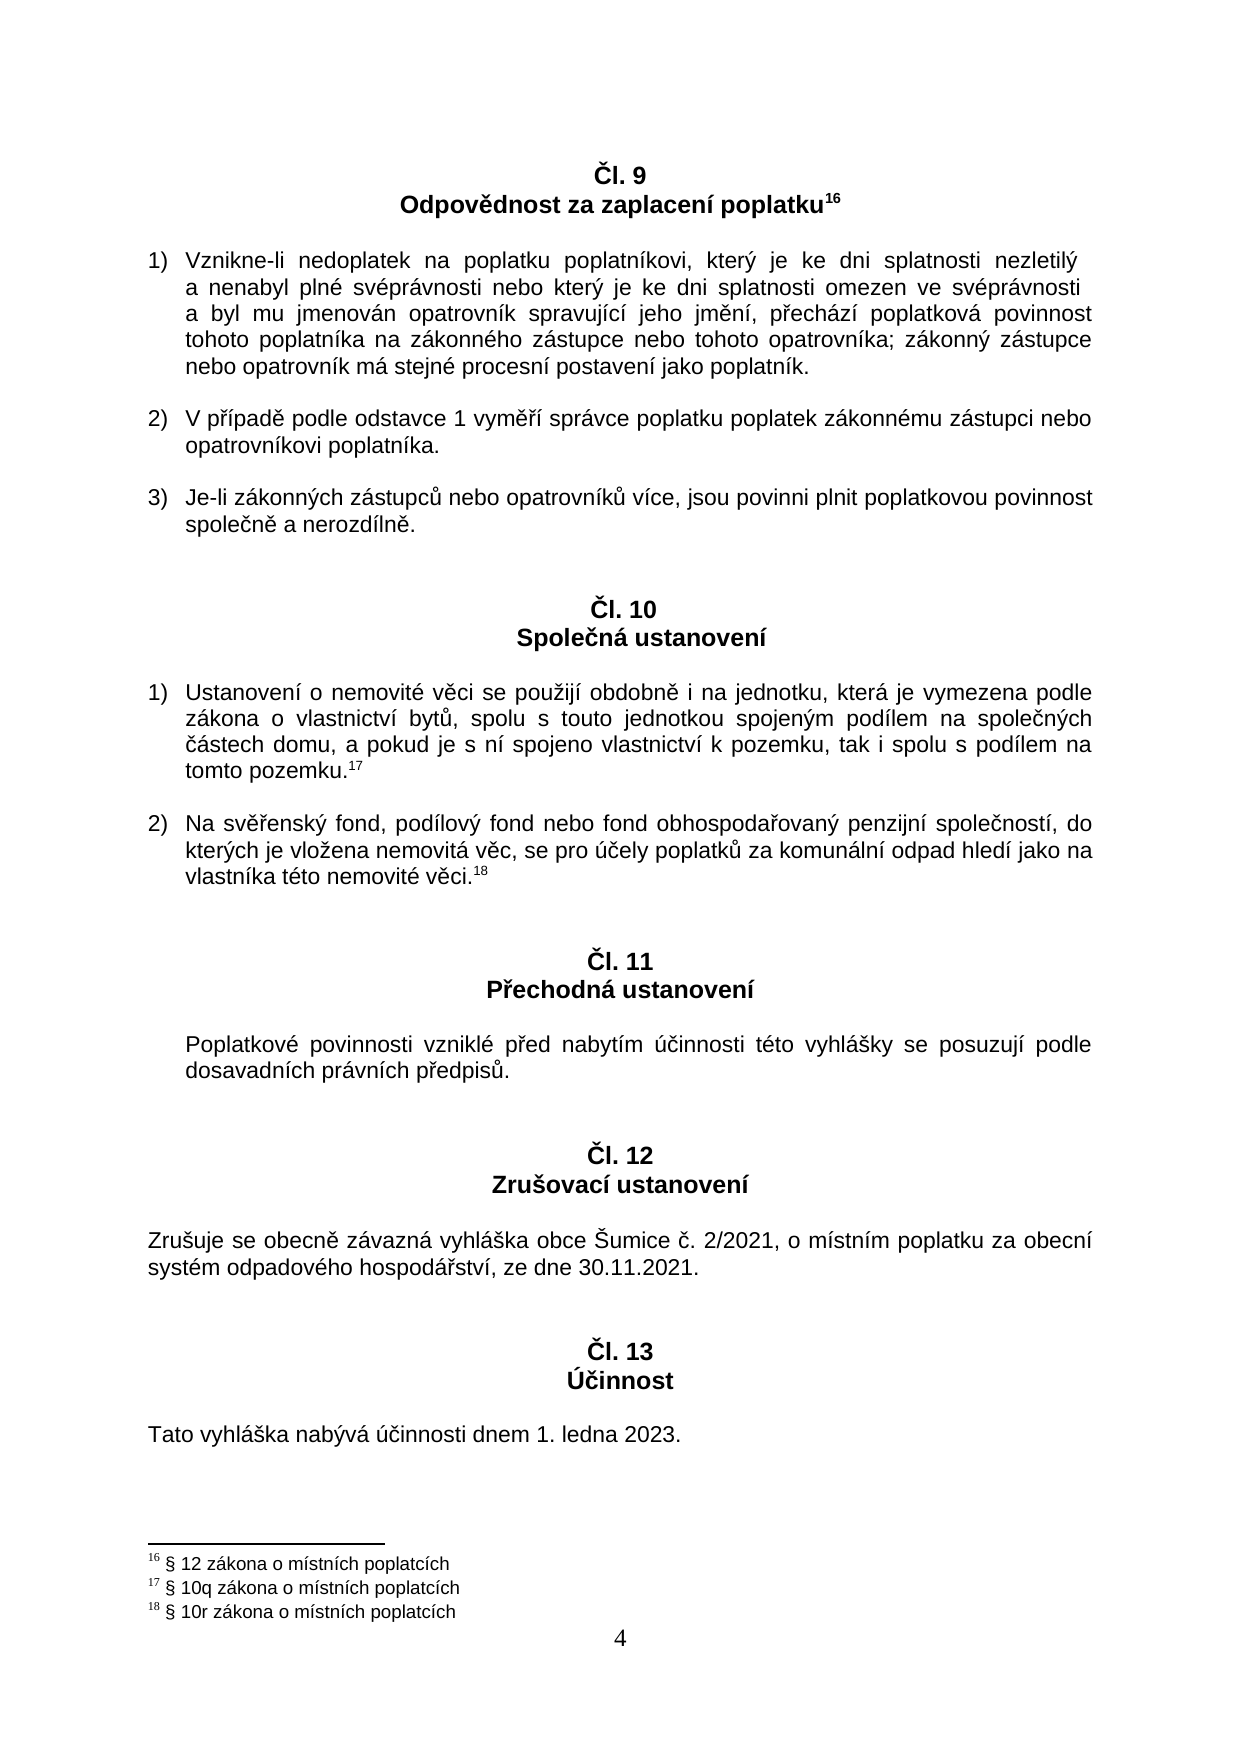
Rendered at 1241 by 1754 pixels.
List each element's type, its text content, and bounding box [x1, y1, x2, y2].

text Přechodná ustanovení [148, 976, 1093, 1004]
list Na svěřenský fond, podílový fond nebo fond obhospodařovaný penzijní společností, do kterých je vložena nemovitá věc, se pro účely poplatků za komunální odpad hledí jako na vlastníka této nemovité věci. [148, 810, 1093, 889]
text Čl. 10 [516, 594, 1093, 623]
text Čl. 11 [148, 947, 1093, 976]
text Odpovědnost za zaplacení poplatku [148, 190, 1093, 218]
text Čl. 9 [148, 161, 1093, 190]
list V případě podle odstavce 1 vyměří správce poplatku poplatek zákonnému zástupci nebo opatrovníkovi poplatníka. [148, 405, 1093, 458]
text Tato vyhláška nabývá účinnosti dnem 1. ledna 2023. [148, 1421, 1093, 1447]
text Zrušuje se obecně závazná vyhláška obce Šumice č. 2/2021, o místním poplatku za obecní systém odpadového hospodářství, ze dne 30.11.2021. [148, 1227, 1093, 1280]
text Zrušovací ustanovení [148, 1169, 1093, 1198]
list Je-li zákonných zástupců nebo opatrovníků více, jsou povinni plnit poplatkovou povinnost společně a nerozdílně. [148, 484, 1093, 537]
text Čl. 13 [148, 1337, 1093, 1366]
text Společná ustanovení [502, 623, 1093, 652]
text Účinnost [148, 1366, 1093, 1395]
text Čl. 12 [148, 1141, 1093, 1169]
text Poplatkové povinnosti vzniklé před nabytím účinnosti této vyhlášky se posuzují podle dosavadních právních předpisů. [185, 1031, 1093, 1083]
list Ustanovení o nemovité věci se použijí obdobně i na jednotku, která je vymezena podle zákona o vlastnictví bytů, spolu s touto jednotkou spojeným podílem na společných částech domu, a pokud je s ní spojeno vlastnictví k pozemku, tak i spolu s podílem na tomto pozemku. [148, 678, 1093, 784]
list Vznikne-li nedoplatek na poplatku poplatníkovi, který je ke dni splatnosti nezletilý a nenabyl plné svéprávnosti nebo který je ke dni splatnosti omezen ve svéprávnosti a byl mu jmenován opatrovník spravující jeho jmění, přechází poplatková povinnost tohoto poplatníka na zákonného zástupce nebo tohoto opatrovníka; zákonný zástupce nebo opatrovník má stejné procesní postavení jako poplatník. [148, 247, 1093, 379]
